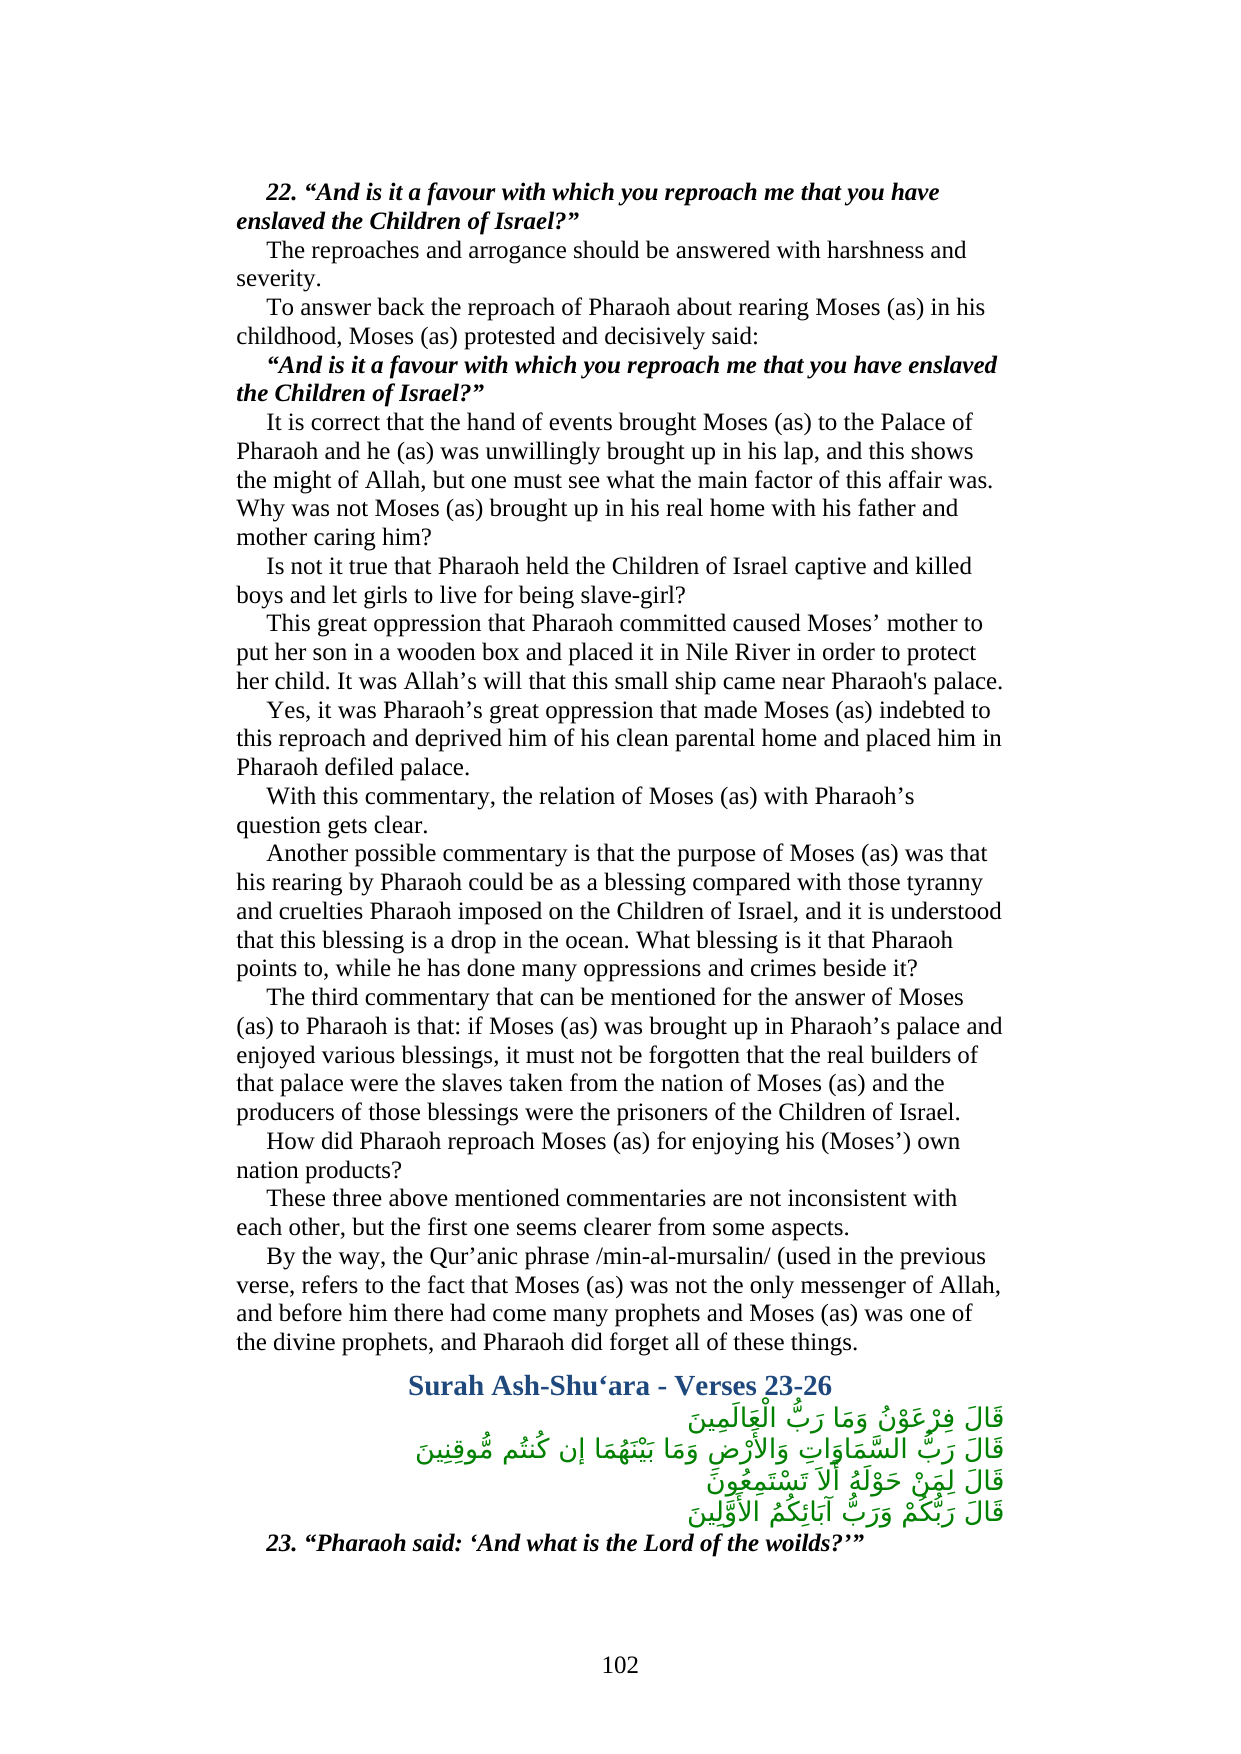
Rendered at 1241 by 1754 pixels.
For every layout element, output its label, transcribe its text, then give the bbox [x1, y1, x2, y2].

text قَالَ رَبُّكُمْ وَرَبُّ آبَائِكُمُ الأَوَّلِينَ [236, 1497, 1004, 1528]
subtitle Surah Ash-Shu‘ara - Verses 23-26 [236, 1368, 1004, 1402]
text Another possible commentary is that the purpose of Moses (as) was that his rearing by Pharaoh could be as a blessing compared with those tyranny and cruelties Pharaoh imposed on the Children of Israel, and it is understood that this blessing is a drop in the ocean. What blessing is it that Pharaoh points to, while he has done many oppressions and crimes beside it? [236, 838, 1004, 982]
text With this commentary, the relation of Moses (as) with Pharaoh’s question gets clear. [236, 781, 1004, 838]
text The third commentary that can be mentioned for the answer of Moses (as) to Pharaoh is that: if Moses (as) was brought up in Pharaoh’s palace and enjoyed various blessings, it must not be forgotten that the real builders of that palace were the slaves taken from the nation of Moses (as) and the producers of those blessings were the prisoners of the Children of Israel. [236, 982, 1004, 1126]
text قَالَ رَبُّ السَّمَاوَاتِ وَالأَرْضِ وَمَا بَيْنَهُمَا إن كُنتُم مُّوقِنِينَ [236, 1433, 1004, 1465]
text Is not it true that Pharaoh held the Children of Israel captive and killed boys and let girls to live for being slave-girl? [236, 551, 1004, 608]
text 22. “And is it a favour with which you reproach me that you have enslaved the Children of Israel?” [236, 177, 1004, 235]
text The reproaches and arrogance should be answered with harshness and severity. [236, 235, 1004, 292]
text This great oppression that Pharaoh committed caused Moses’ mother to put her son in a wooden box and placed it in Nile River in order to protect her child. It was Allah’s will that this small ship came near Pharaoh's palace. [236, 608, 1004, 695]
text How did Pharaoh reproach Moses (as) for enjoying his (Moses’) own nation products? [236, 1126, 1004, 1183]
text “And is it a favour with which you reproach me that you have enslaved the Children of Israel?” [236, 350, 1004, 407]
text By the way, the Qur’anic phrase /min-al-mursalin/ (used in the previous verse, refers to the fact that Moses (as) was not the only messenger of Allah, and before him there had come many prophets and Moses (as) was one of the divine prophets, and Pharaoh did forget all of these things. [236, 1241, 1004, 1356]
text Yes, it was Pharaoh’s great oppression that made Moses (as) indebted to this reproach and deprived him of his clean parental home and placed him in Pharaoh defiled palace. [236, 695, 1004, 781]
text It is correct that the hand of events brought Moses (as) to the Palace of Pharaoh and he (as) was unwillingly brought up in his lap, and this shows the might of Allah, but one must see what the main factor of this affair was. Why was not Moses (as) brought up in his real home with his father and mother caring him? [236, 407, 1004, 551]
text These three above mentioned commentaries are not inconsistent with each other, but the first one seems clearer from some aspects. [236, 1183, 1004, 1241]
text To answer back the reproach of Pharaoh about rearing Moses (as) in his childhood, Moses (as) protested and decisively said: [236, 292, 1004, 350]
text 23. “Pharaoh said: ‘And what is the Lord of the woilds?’” [236, 1528, 1004, 1557]
text قَالَ لِمَنْ حَوْلَهُ أَلاَ تَسْتَمِعُونَ [236, 1465, 1004, 1497]
text قَالَ فِرْعَوْنُ وَمَا رَبُّ الْعَالَمِينَ [236, 1402, 1004, 1433]
